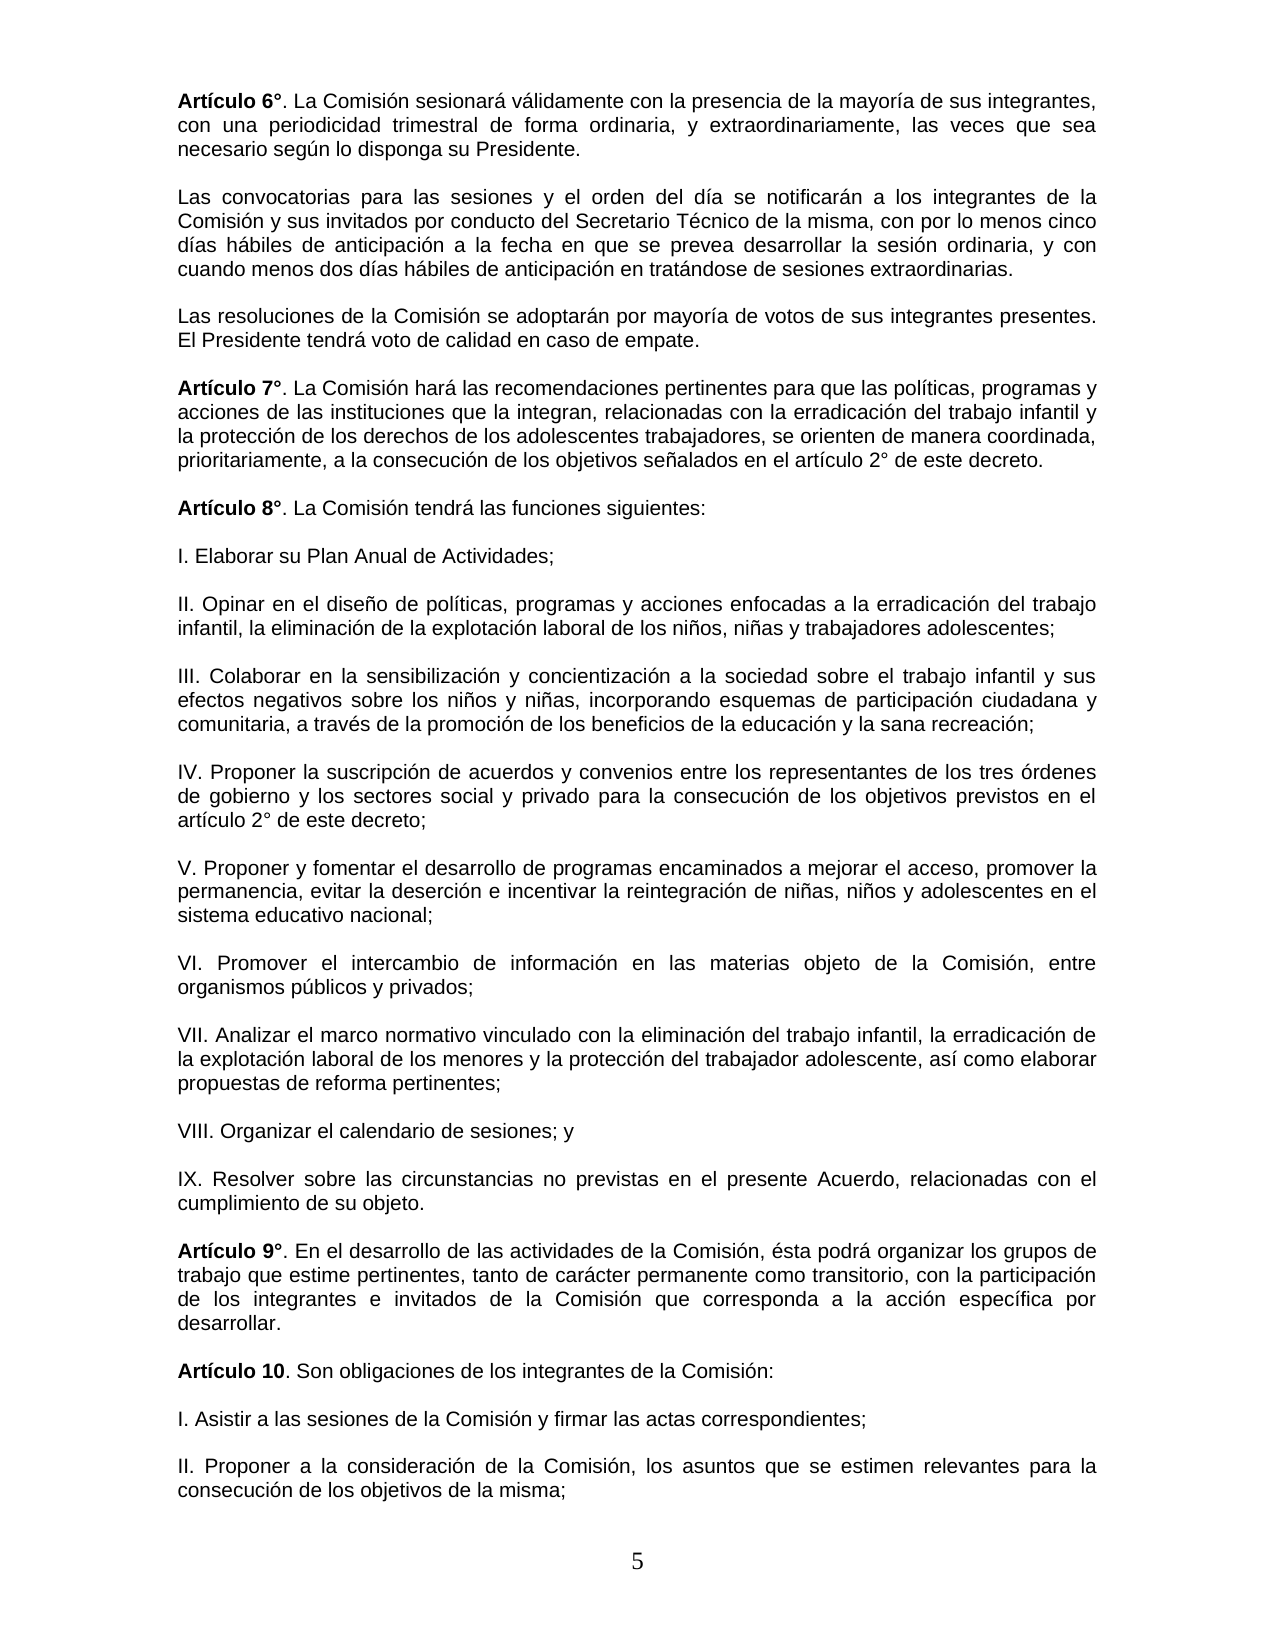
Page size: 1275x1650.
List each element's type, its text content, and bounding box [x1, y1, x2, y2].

text I. Elaborar su Plan Anual de Actividades; [177, 544, 1098, 568]
text I. Asistir a las sesiones de la Comisión y firmar las actas correspondientes; [177, 1406, 1098, 1430]
text Artículo 8°. La Comisión tendrá las funciones siguientes: [177, 496, 1098, 520]
text Artículo 6°. La Comisión sesionará válidamente con la presencia de la mayoría de sus integrantes, con una periodicidad trimestral de forma ordinaria, y extraordinariamente, las veces que sea necesario según lo disponga su Presidente. [177, 89, 1098, 161]
text IX. Resolver sobre las circunstancias no previstas en el presente Acuerdo, relacionadas con el cumplimiento de su objeto. [177, 1167, 1098, 1215]
text VI. Promover el intercambio de información en las materias objeto de la Comisión, entre organismos públicos y privados; [177, 951, 1098, 999]
text III. Colaborar en la sensibilización y concientización a la sociedad sobre el trabajo infantil y sus efectos negativos sobre los niños y niñas, incorporando esquemas de participación ciudadana y comunitaria, a través de la promoción de los beneficios de la educación y la sana recreación; [177, 664, 1098, 736]
text Artículo 10. Son obligaciones de los integrantes de la Comisión: [177, 1358, 1098, 1382]
text Las convocatorias para las sesiones y el orden del día se notificarán a los integrantes de la Comisión y sus invitados por conducto del Secretario Técnico de la misma, con por lo menos cinco días hábiles de anticipación a la fecha en que se prevea desarrollar la sesión ordinaria, y con cuando menos dos días hábiles de anticipación en tratándose de sesiones extraordinarias. [177, 184, 1098, 280]
text II. Proponer a la consideración de la Comisión, los asuntos que se estimen relevantes para la consecución de los objetivos de la misma; [177, 1454, 1098, 1502]
text VII. Analizar el marco normativo vinculado con la eliminación del trabajo infantil, la erradicación de la explotación laboral de los menores y la protección del trabajador adolescente, así como elaborar propuestas de reforma pertinentes; [177, 1023, 1098, 1095]
text VIII. Organizar el calendario de sesiones; y [177, 1119, 1098, 1143]
text Artículo 9°. En el desarrollo de las actividades de la Comisión, ésta podrá organizar los grupos de trabajo que estime pertinentes, tanto de carácter permanente como transitorio, con la participación de los integrantes e invitados de la Comisión que corresponda a la acción específica por desarrollar. [177, 1239, 1098, 1334]
text Artículo 7°. La Comisión hará las recomendaciones pertinentes para que las políticas, programas y acciones de las instituciones que la integran, relacionadas con la erradicación del trabajo infantil y la protección de los derechos de los adolescentes trabajadores, se orienten de manera coordinada, prioritariamente, a la consecución de los objetivos señalados en el artículo 2° de este decreto. [177, 376, 1098, 472]
text Las resoluciones de la Comisión se adoptarán por mayoría de votos de sus integrantes presentes. El Presidente tendrá voto de calidad en caso de empate. [177, 304, 1098, 352]
text V. Proponer y fomentar el desarrollo de programas encaminados a mejorar el acceso, promover la permanencia, evitar la deserción e incentivar la reintegración de niñas, niños y adolescentes en el sistema educativo nacional; [177, 855, 1098, 927]
text IV. Proponer la suscripción de acuerdos y convenios entre los representantes de los tres órdenes de gobierno y los sectores social y privado para la consecución de los objetivos previstos en el artículo 2° de este decreto; [177, 759, 1098, 831]
text II. Opinar en el diseño de políticas, programas y acciones enfocadas a la erradicación del trabajo infantil, la eliminación de la explotación laboral de los niños, niñas y trabajadores adolescentes; [177, 592, 1098, 640]
